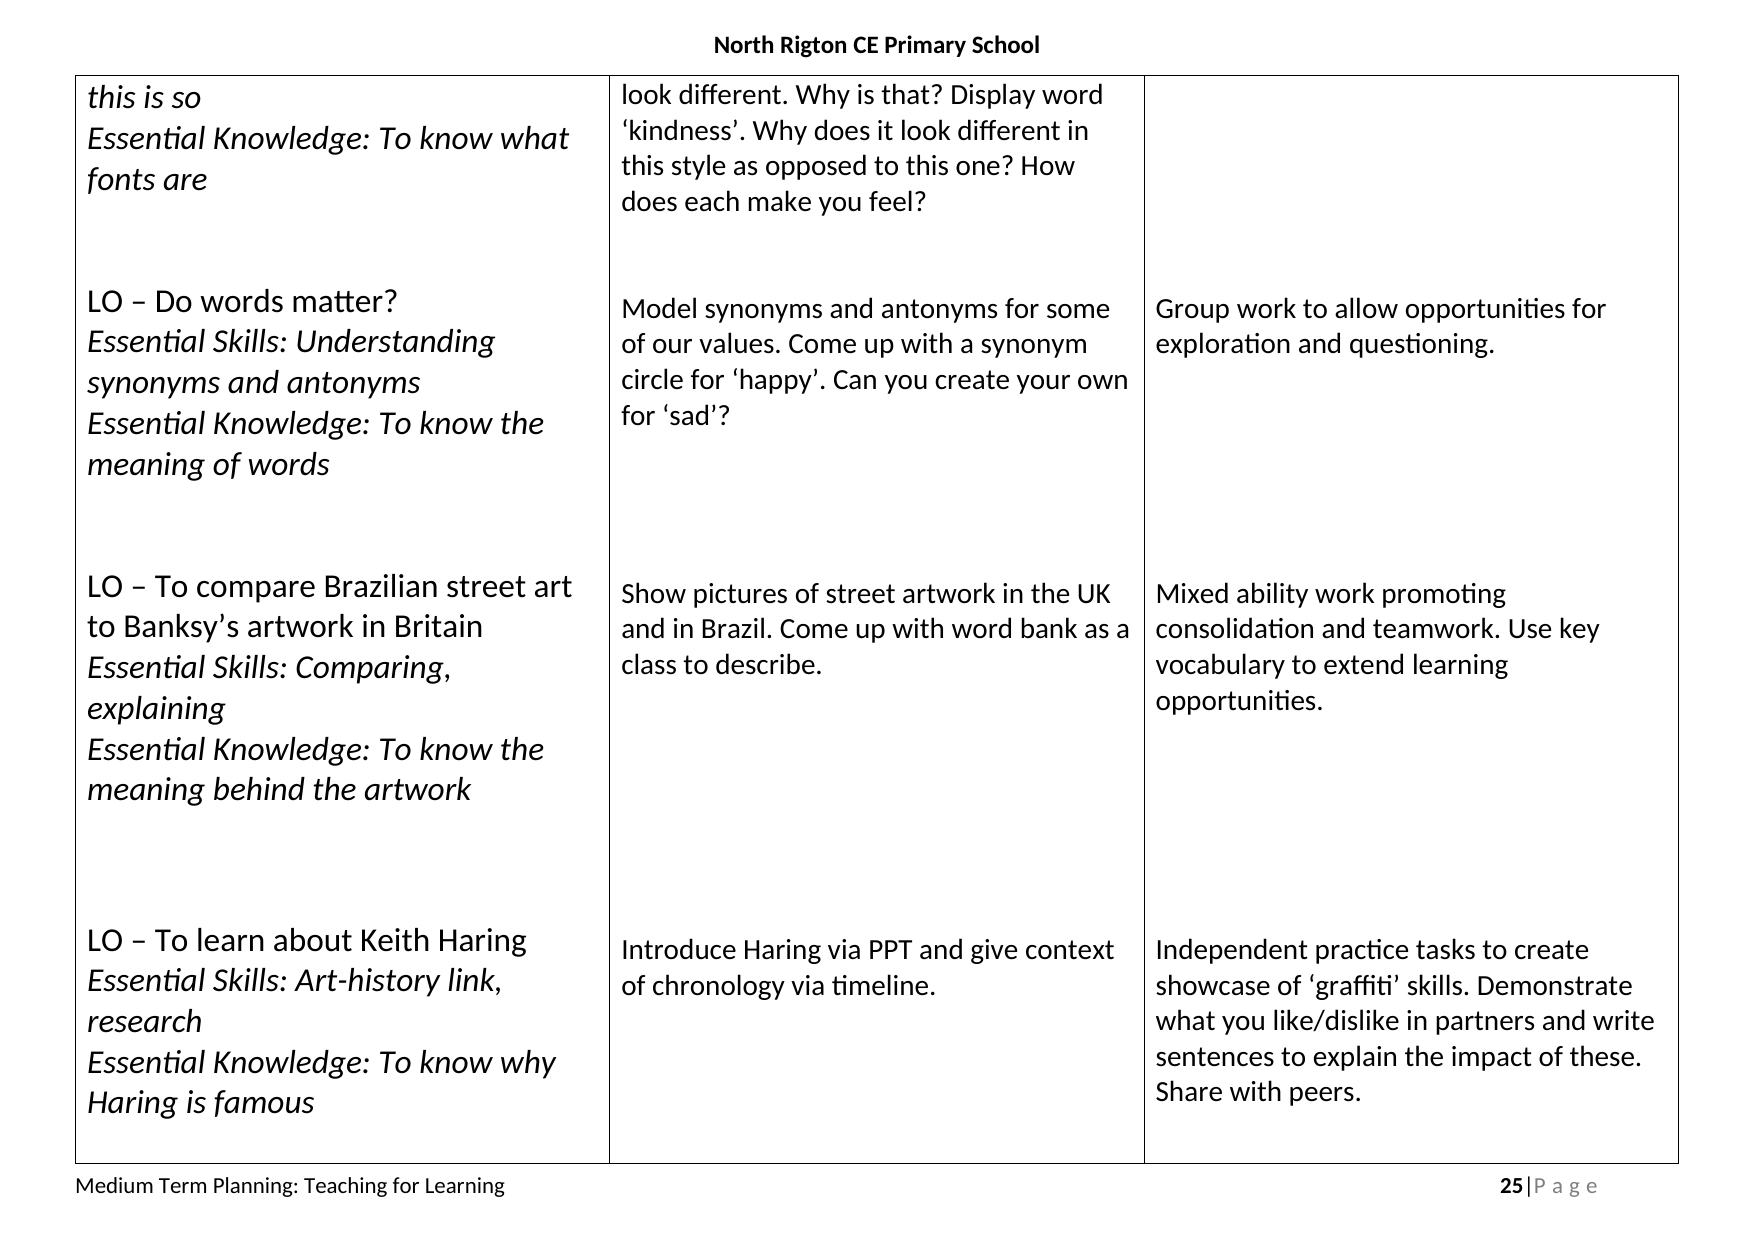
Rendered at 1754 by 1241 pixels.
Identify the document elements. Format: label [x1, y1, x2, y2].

table_cell [76, 76, 609, 1163]
table_cell [1145, 76, 1678, 1163]
table_cell [610, 76, 1144, 1163]
